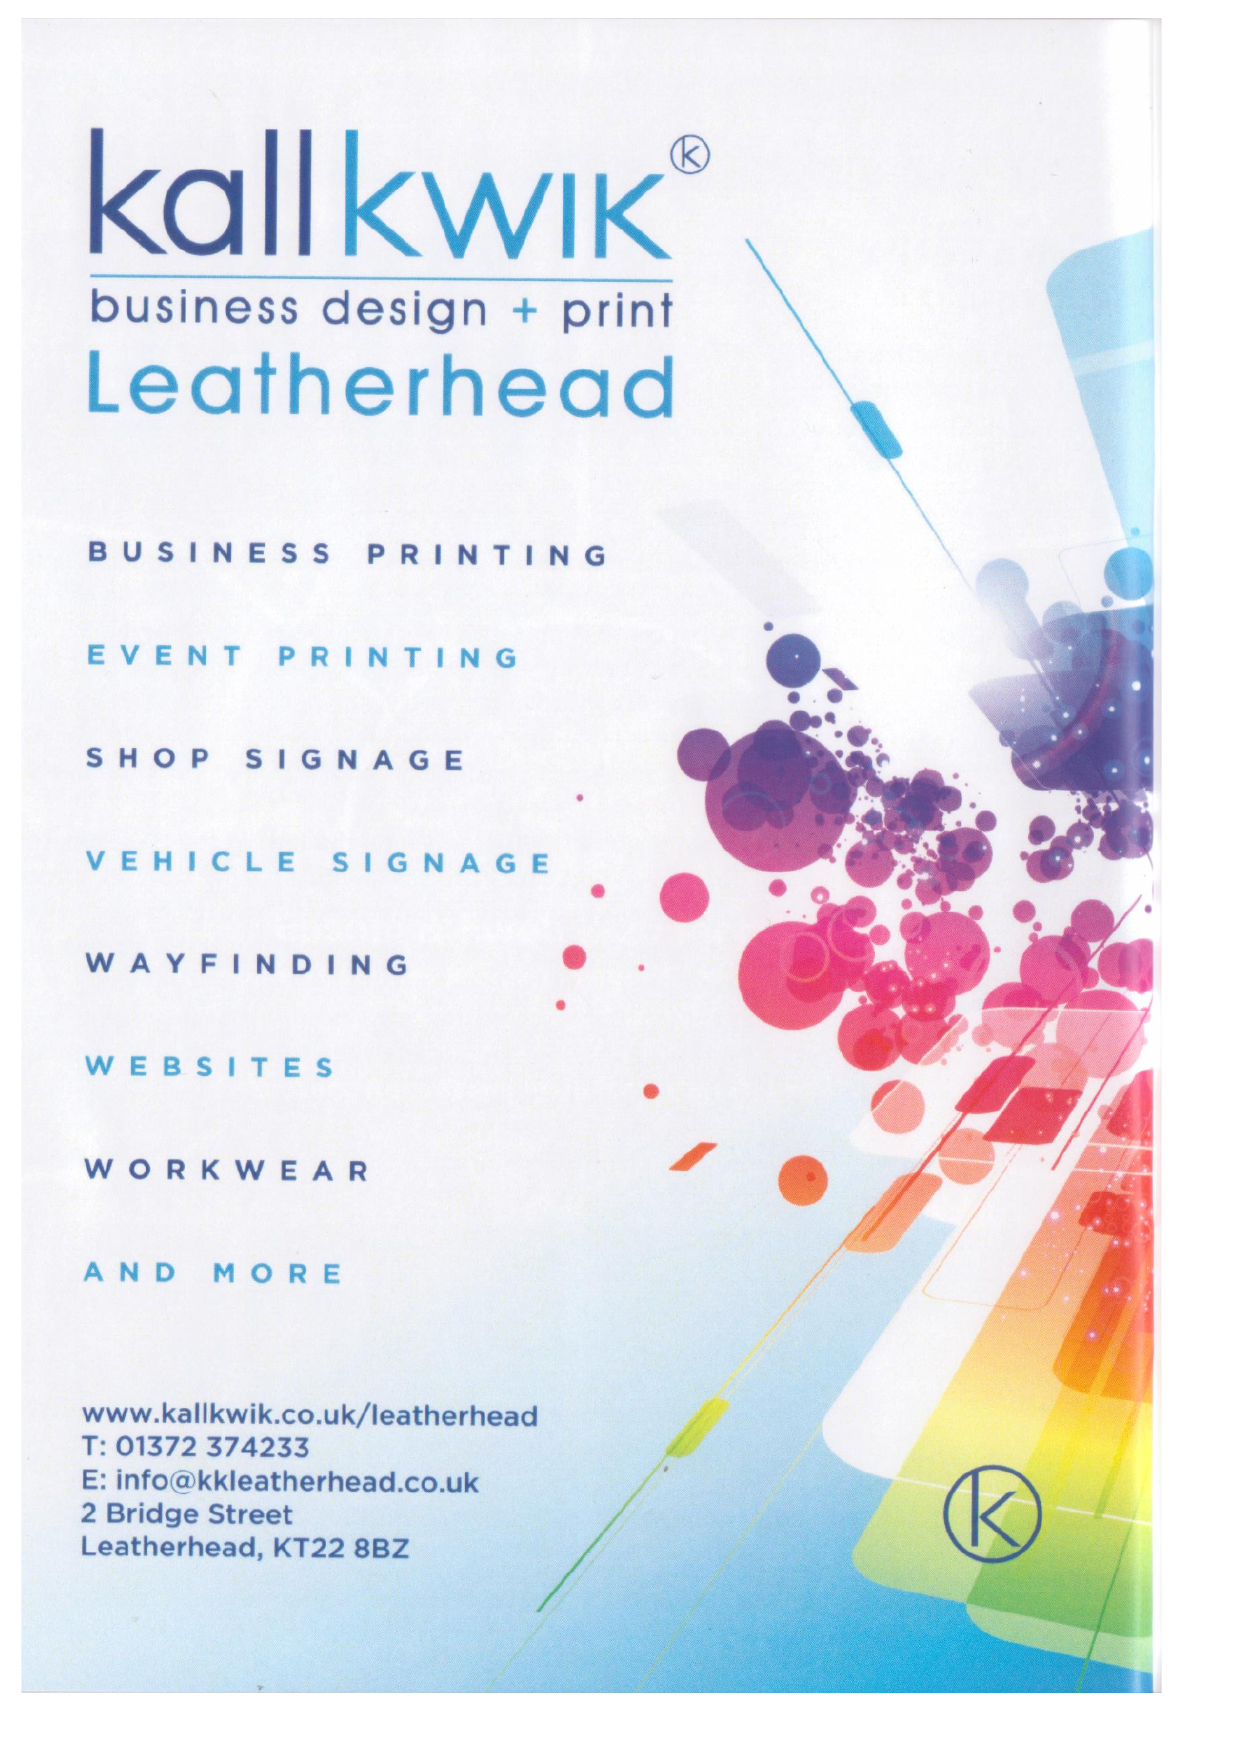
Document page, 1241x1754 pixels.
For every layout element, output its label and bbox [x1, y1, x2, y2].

picture [21, 18, 1162, 1690]
